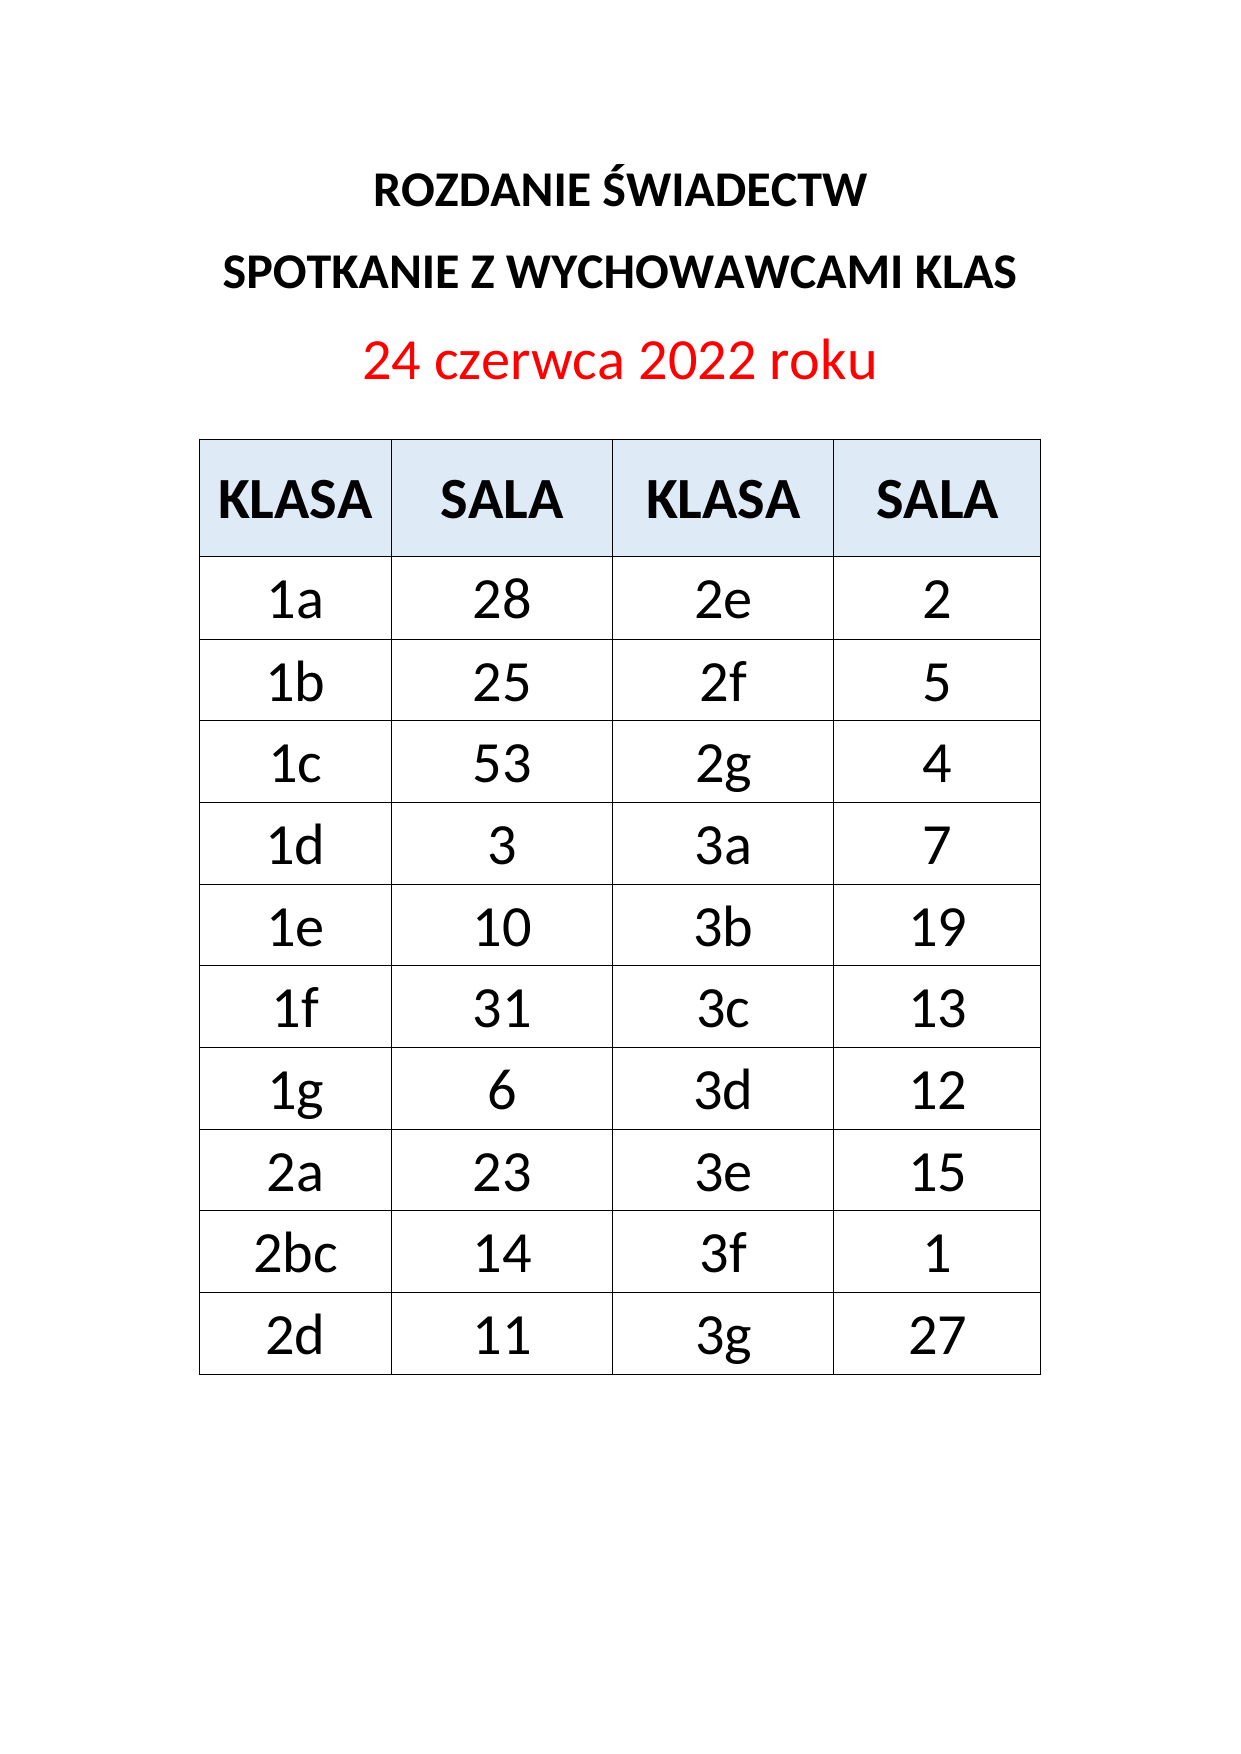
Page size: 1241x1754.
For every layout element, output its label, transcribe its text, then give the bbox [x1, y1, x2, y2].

table_cell 3b [613, 885, 833, 965]
table_cell 1e [200, 885, 391, 965]
table_cell 7 [834, 803, 1040, 883]
table_cell 3a [613, 803, 833, 883]
table_cell 23 [392, 1130, 612, 1210]
table_cell 3g [613, 1293, 833, 1373]
table_cell 31 [392, 966, 612, 1047]
table_cell 3 [392, 803, 612, 883]
table_cell 6 [392, 1048, 612, 1128]
table_cell 2 [834, 557, 1040, 638]
table_cell 10 [392, 885, 612, 965]
table_cell 4 [834, 721, 1040, 802]
table_cell 2bc [200, 1211, 391, 1292]
table_header SALA [392, 440, 612, 556]
table_cell 15 [834, 1130, 1040, 1210]
text SPOTKANIE Z WYCHOWAWCAMI KLAS [75, 240, 1165, 301]
table_cell 3d [613, 1048, 833, 1128]
table_cell 27 [834, 1293, 1040, 1373]
table_cell 2e [613, 557, 833, 638]
table_cell 1g [200, 1048, 391, 1128]
table_header KLASA [200, 440, 391, 556]
text ROZDANIE ŚWIADECTW [75, 157, 1165, 218]
table_cell 2f [613, 640, 833, 720]
table_cell 14 [392, 1211, 612, 1292]
table_cell 11 [392, 1293, 612, 1373]
table_cell 1 [834, 1211, 1040, 1292]
table_cell 1b [200, 640, 391, 720]
table_cell 19 [834, 885, 1040, 965]
table_cell 12 [834, 1048, 1040, 1128]
table_cell 3f [613, 1211, 833, 1292]
table_cell 3e [613, 1130, 833, 1210]
table_cell 1f [200, 966, 391, 1047]
table_cell 25 [392, 640, 612, 720]
table_cell 2g [613, 721, 833, 802]
table_cell 13 [834, 966, 1040, 1047]
table_header KLASA [613, 440, 833, 556]
table_cell 1a [200, 557, 391, 638]
table_cell 2a [200, 1130, 391, 1210]
table_cell 2d [200, 1293, 391, 1373]
table_cell 1c [200, 721, 391, 802]
table_header SALA [834, 440, 1040, 556]
table_cell 53 [392, 721, 612, 802]
table_cell 28 [392, 557, 612, 638]
table_cell 1d [200, 803, 391, 883]
table_cell 5 [834, 640, 1040, 720]
text 24 czerwca 2022 roku [75, 322, 1165, 394]
table_cell 3c [613, 966, 833, 1047]
